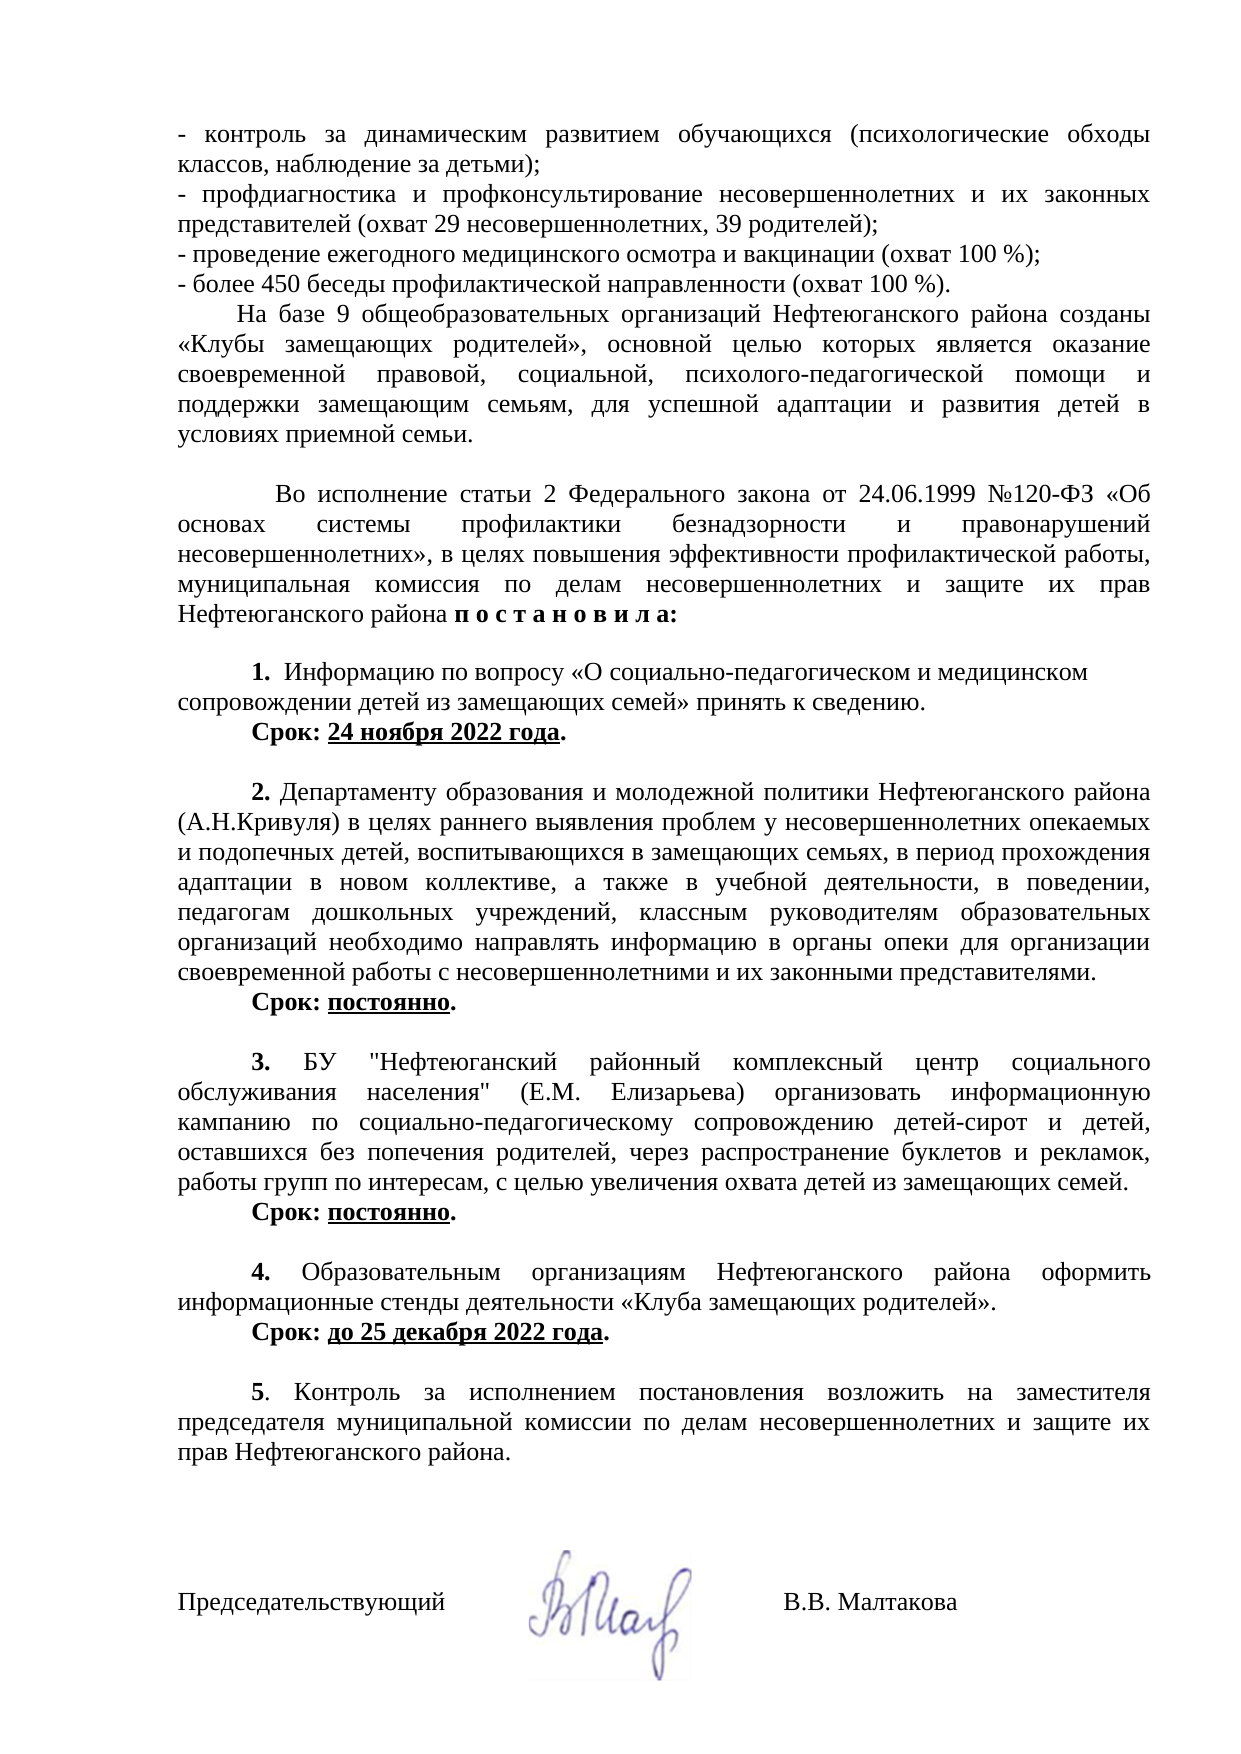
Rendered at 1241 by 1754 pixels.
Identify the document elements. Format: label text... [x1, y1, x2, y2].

text Срок: постоянно. [177, 1196, 1152, 1226]
text - более 450 беседы профилактической направленности (охват 100 %). [177, 268, 1152, 298]
text Срок: до 25 декабря 2022 года. [177, 1316, 1152, 1346]
picture [528, 1550, 693, 1586]
picture [528, 1616, 693, 1682]
text - профдиагностика и профконсультирование несовершеннолетних и их законных представителей (охват 29 несовершеннолетних, 39 родителей); [177, 178, 1152, 238]
text 2. Департаменту образования и молодежной политики Нефтеюганского района (А.Н.Кривуля) в целях раннего выявления проблем у несовершеннолетних опекаемых и подопечных детей, воспитывающихся в замещающих семьях, в период прохождения адаптации в новом коллективе, а также в учебной деятельности, в поведении, педагогам дошкольных учреждений, классным руководителям образовательных организаций необходимо направлять информацию в органы опеки для организации своевременной работы с несовершеннолетними и их законными представителями. [177, 776, 1152, 986]
text - контроль за динамическим развитием обучающихся (психологические обходы классов, наблюдение за детьми); [177, 118, 1152, 178]
text Срок: 24 ноября 2022 года. [177, 716, 1152, 746]
text 5. Контроль за исполнением постановления возложить на заместителя председателя муниципальной комиссии по делам несовершеннолетних и защите их прав Нефтеюганского района. [177, 1376, 1152, 1466]
text 4. Образовательным организациям Нефтеюганского района оформить информационные стенды деятельности «Клуба замещающих родителей». [177, 1256, 1152, 1316]
text Председательствующий В.В. Малтакова [177, 1586, 1152, 1616]
text 3. БУ "Нефтеюганский районный комплексный центр социального обслуживания населения" (Е.М. Елизарьева) организовать информационную кампанию по социально-педагогическому сопровождению детей-сирот и детей, оставшихся без попечения родителей, через распространение буклетов и рекламок, работы групп по интересам, с целью увеличения охвата детей из замещающих семей. [177, 1046, 1152, 1196]
text Срок: постоянно. [177, 986, 1152, 1016]
text 1. Информацию по вопросу «О социально-педагогическом и медицинском сопровождении детей из замещающих семей» принять к сведению. [177, 656, 1152, 716]
text Во исполнение статьи 2 Федерального закона от 24.06.1999 №120-ФЗ «Об основах системы профилактики безнадзорности и правонарушений несовершеннолетних», в целях повышения эффективности профилактической работы, муниципальная комиссия по делам несовершеннолетних и защите их прав Нефтеюганского района п о с т а н о в и л а: [177, 478, 1152, 628]
text - проведение ежегодного медицинского осмотра и вакцинации (охват 100 %); [177, 238, 1152, 268]
text На базе 9 общеобразовательных организаций Нефтеюганского района созданы «Клубы замещающих родителей», основной целью которых является оказание своевременной правовой, социальной, психолого-педагогической помощи и поддержки замещающим семьям, для успешной адаптации и развития детей в условиях приемной семьи. [177, 298, 1152, 448]
